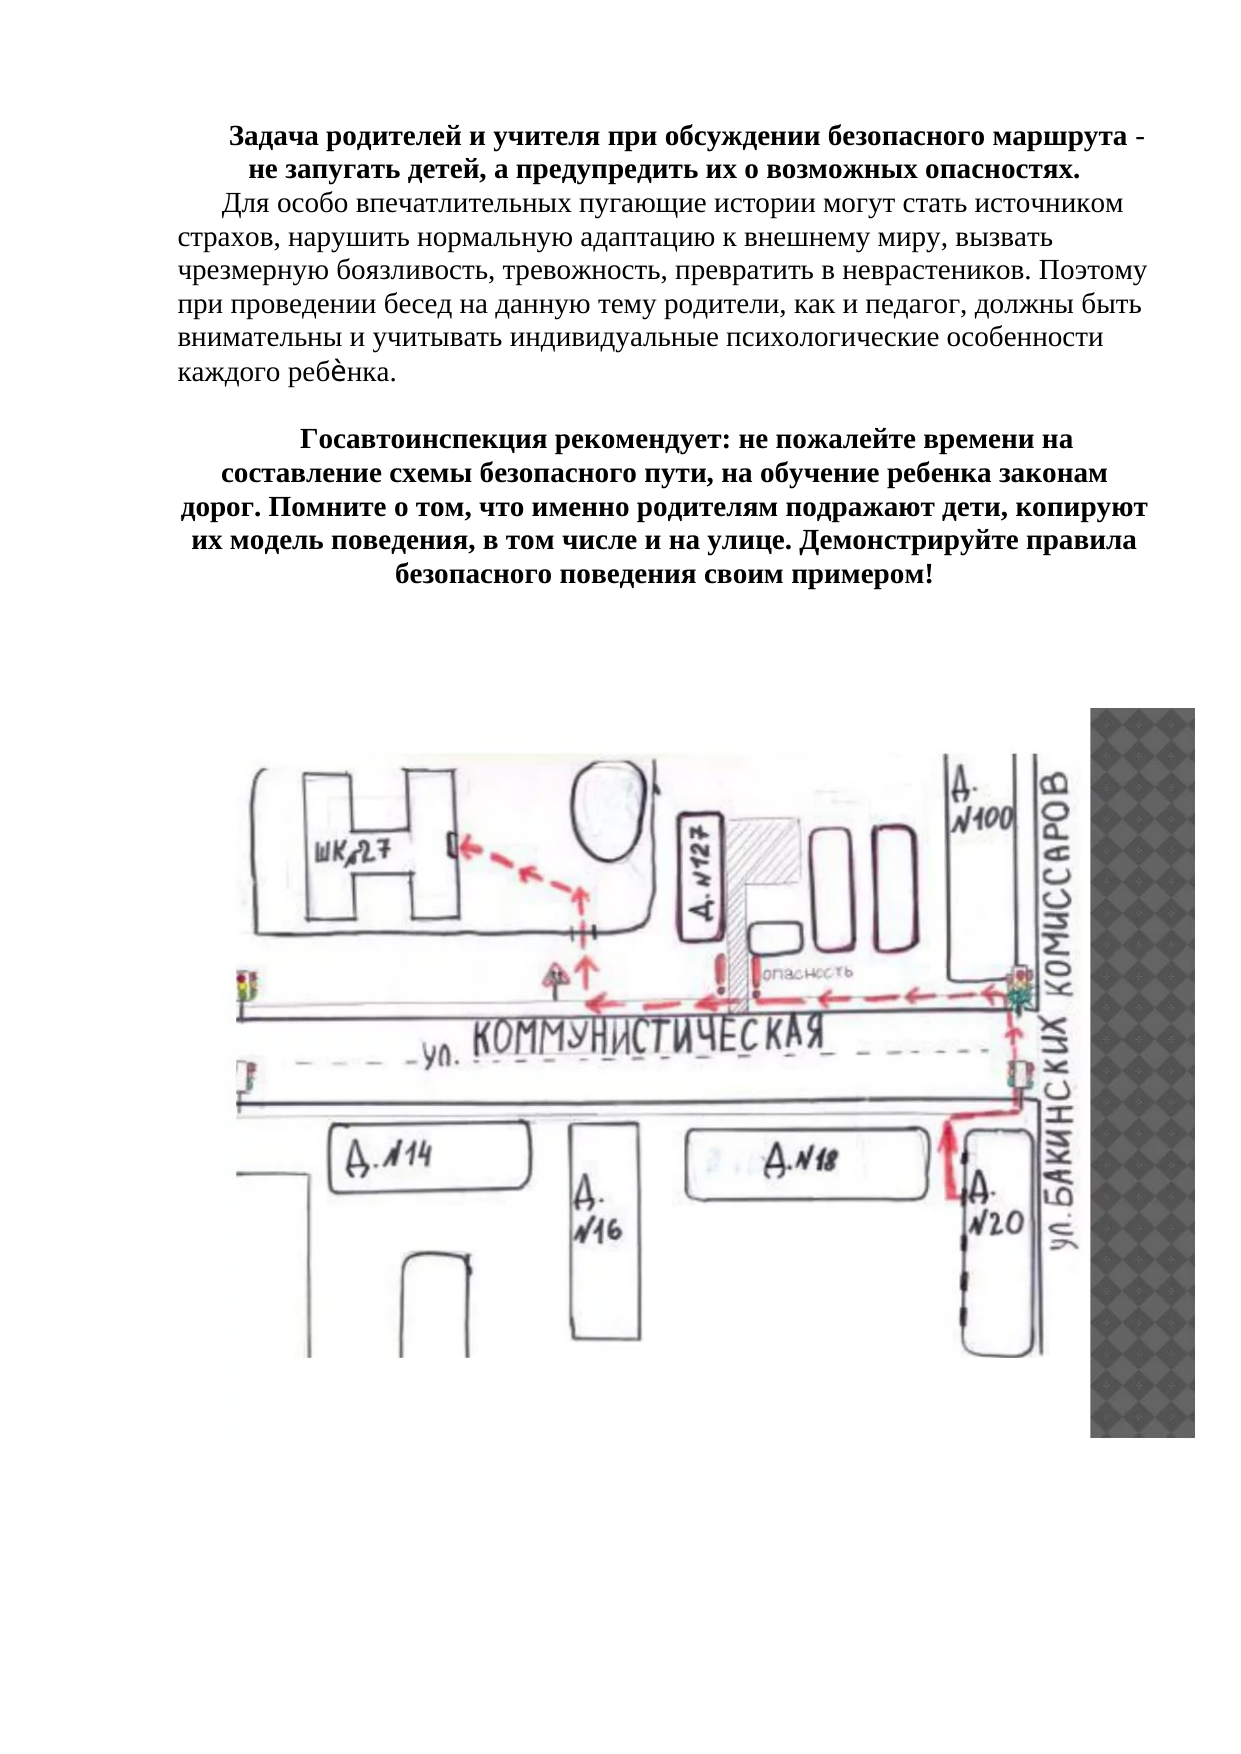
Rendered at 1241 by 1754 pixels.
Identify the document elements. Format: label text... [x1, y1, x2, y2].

picture [221, 708, 1196, 1439]
text Госавтоинспекция рекомендует: не пожалейте времени на составление схемы безопасного пути, на обучение ребенка законам дорог. Помните о том, что именно родителям подражают дети, копируют их модель поведения, в том числе и на улице. Демонстрируйте правила безопасного поведения своим примером! [177, 422, 1152, 589]
text Для особо впечатлительных пугающие истории могут стать источником страхов, нарушить нормальную адаптацию к внешнему миру, вызвать чрезмерную боязливость, тревожность, превратить в неврастеников. Поэтому при проведении бесед на данную тему родители, как и педагог, должны быть внимательны и учитывать индивидуальные психологические особенности каждого ребѐнка. [177, 185, 1152, 388]
text Задача родителей и учителя при обсуждении безопасного маршрута -не запугать детей, а предупредить их о возможных опасностях. [177, 118, 1152, 185]
